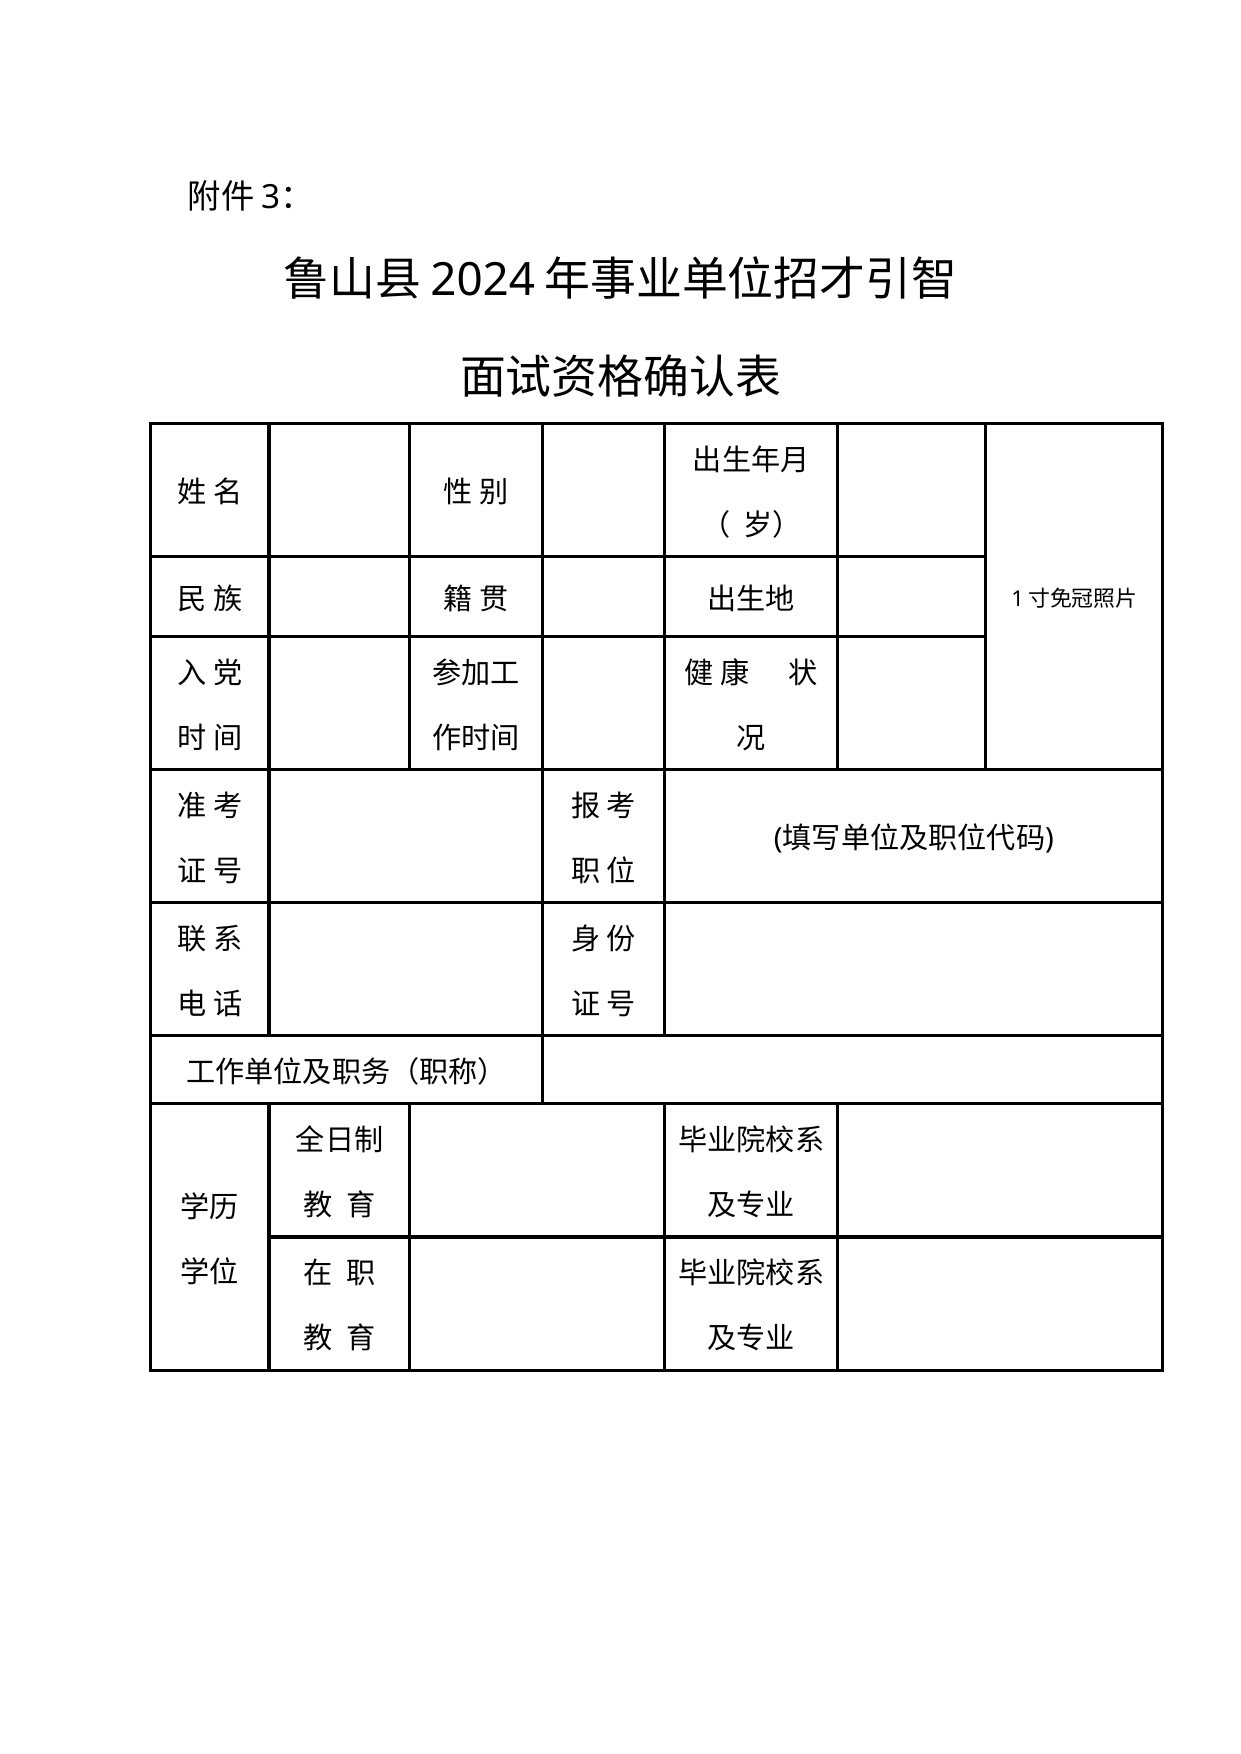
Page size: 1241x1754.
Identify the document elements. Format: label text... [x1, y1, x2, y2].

table_cell [839, 1239, 1161, 1368]
table_cell [839, 638, 984, 768]
table_cell 毕业院校系及专业 [666, 1105, 836, 1235]
table_cell 身 份 证 号 [544, 904, 663, 1034]
text 鲁山县2024年事业单位招才引智 [187, 227, 1053, 324]
table_cell 出生地 [666, 558, 836, 635]
table_header 姓 名 [152, 425, 267, 555]
table_cell [544, 638, 663, 768]
table_cell [411, 1105, 663, 1235]
table_cell [271, 558, 408, 635]
table_cell [271, 638, 408, 768]
table_header 1寸免冠照片 [987, 425, 1161, 768]
table_header [271, 425, 408, 555]
table_cell 毕业院校系及专业 [666, 1239, 836, 1368]
table_cell 民 族 [152, 558, 267, 635]
table_cell [271, 904, 541, 1034]
table_cell [411, 1239, 663, 1368]
table_header 性 别 [411, 425, 541, 555]
table_cell 健 康 状 况 [666, 638, 836, 768]
table_cell [544, 1037, 1161, 1102]
table_cell [839, 558, 984, 635]
table_cell [666, 904, 1161, 1034]
table_cell [271, 771, 541, 901]
text 附件3： [187, 162, 1053, 227]
table_cell (填写单位及职位代码) [666, 771, 1161, 901]
table_cell 入 党 时 间 [152, 638, 267, 768]
table_cell 准 考 证 号 [152, 771, 267, 901]
table_cell 全日制 教 育 [271, 1105, 408, 1235]
table_cell 学历 学位 [152, 1105, 267, 1368]
table_cell 参加工作时间 [411, 638, 541, 768]
table_cell 在 职 教 育 [271, 1239, 408, 1368]
table_header 出生年月 （ 岁） [666, 425, 836, 555]
table_cell 籍 贯 [411, 558, 541, 635]
table_cell 联 系 电 话 [152, 904, 267, 1034]
table_cell [544, 558, 663, 635]
text 面试资格确认表 [187, 324, 1053, 422]
table_cell [839, 1105, 1161, 1235]
table_header [544, 425, 663, 555]
table_cell 报 考 职 位 [544, 771, 663, 901]
table_cell 工作单位及职务（职称） [152, 1037, 541, 1102]
table_header [839, 425, 984, 555]
